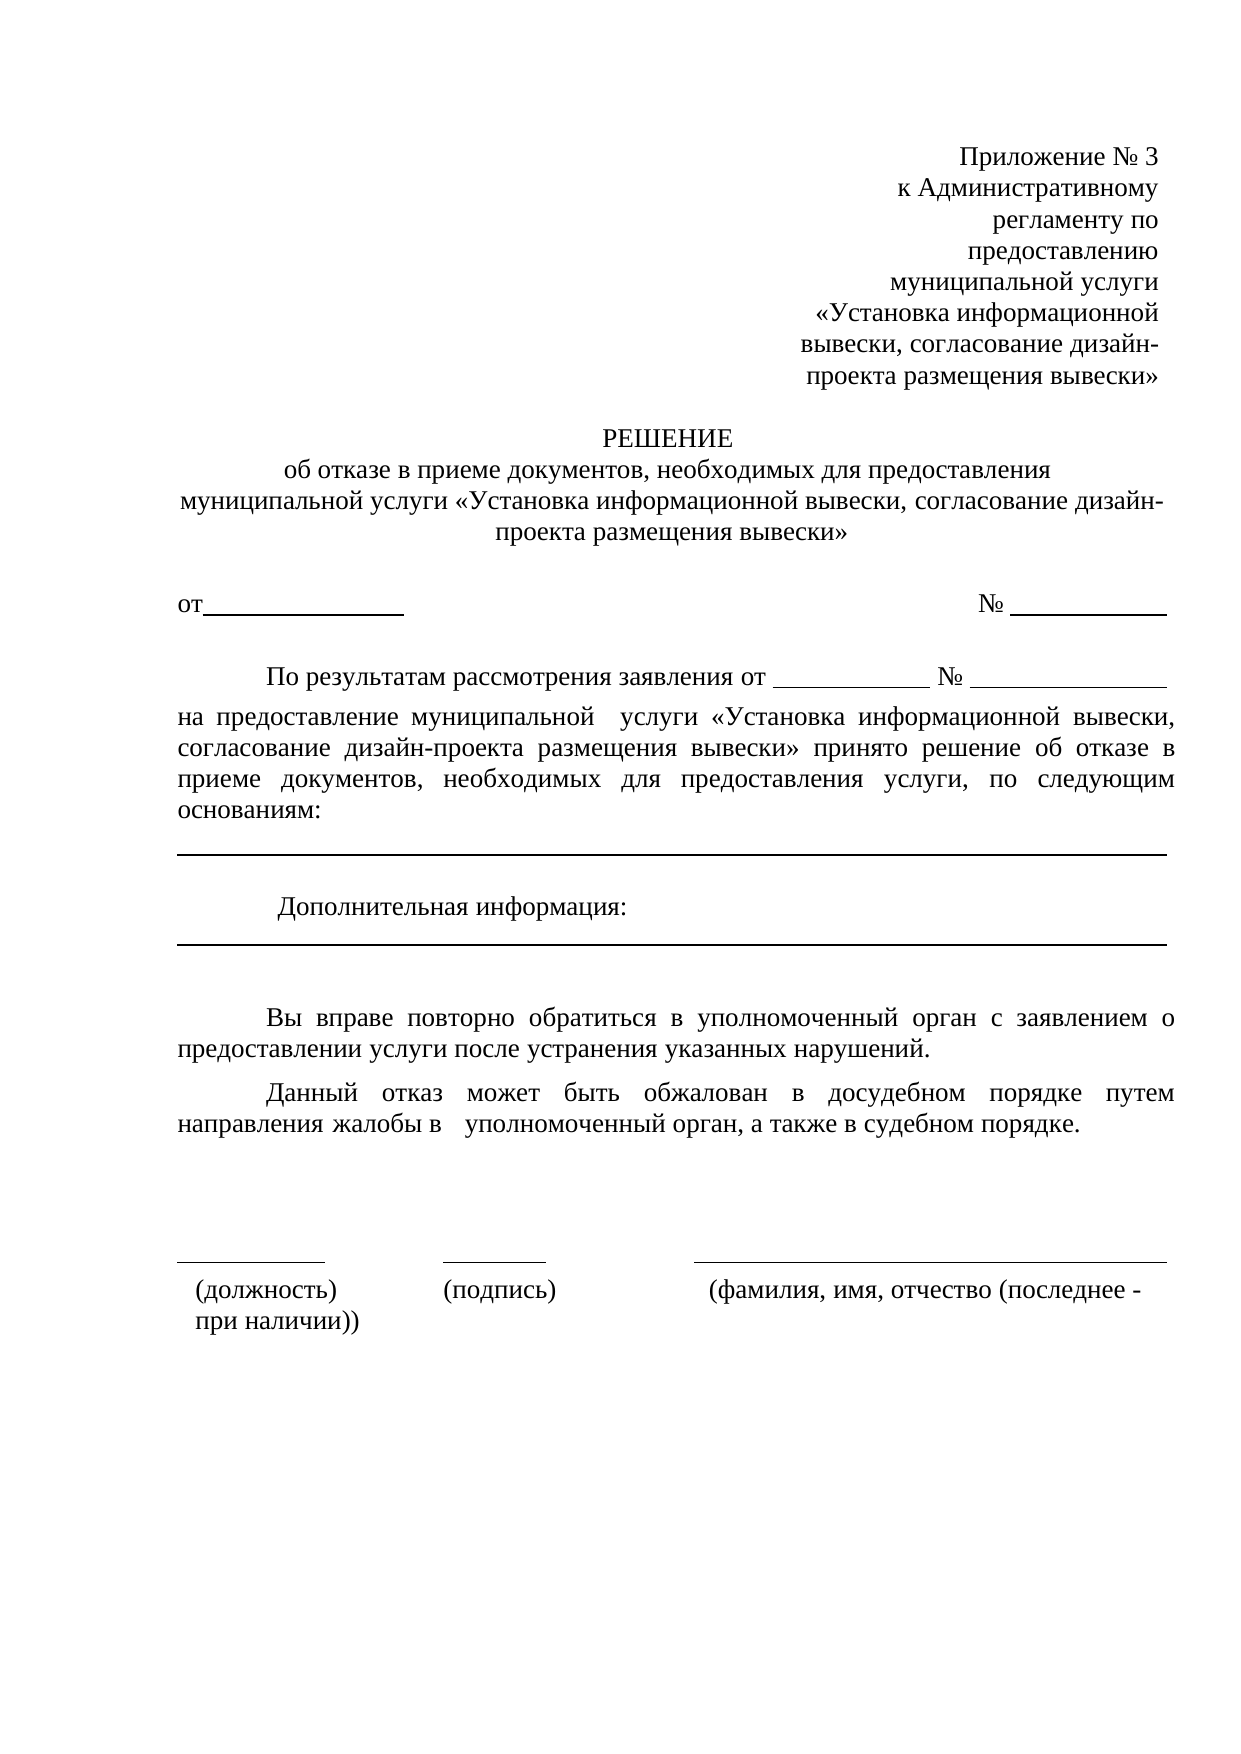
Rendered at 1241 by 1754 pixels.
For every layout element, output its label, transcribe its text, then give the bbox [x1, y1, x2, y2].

text к Административному регламенту по предоставлению муниципальной услуги [804, 172, 1158, 296]
text Приложение № 3 [177, 140, 1158, 172]
text от № [177, 587, 1175, 618]
text муниципальной услуги «Установка информационной вывески, согласование дизайн- проекта размещения вывески» [177, 484, 1166, 546]
text РЕШЕНИЕ [177, 422, 1158, 453]
text проекта размещения вывески» [711, 359, 1159, 390]
text об отказе в приеме документов, необходимых для предоставления [177, 453, 1158, 484]
text Вы вправе повторно обратиться в уполномоченный орган с заявлением о предоставлении услуги после устранения указанных нарушений. [177, 1001, 1175, 1064]
text «Установка информационной [711, 296, 1159, 327]
text Дополнительная информация: [277, 890, 1175, 921]
text вывески, согласование дизайн- [711, 327, 1159, 359]
text (должность) (подпись) (фамилия, имя, отчество (последнее - при наличии)) [195, 1273, 1175, 1336]
text Данный отказ может быть обжалован в досудебном порядке путем направления жалобы в уполномоченный орган, а также в судебном порядке. [177, 1076, 1175, 1139]
text на предоставление муниципальной услуги «Установка информационной вывески, согласование дизайн-проекта размещения вывески» принято решение об отказе в приеме документов, необходимых для предоставления услуги, по следующим основаниям: [177, 700, 1175, 825]
text По результатам рассмотрения заявления от № [177, 659, 1175, 691]
